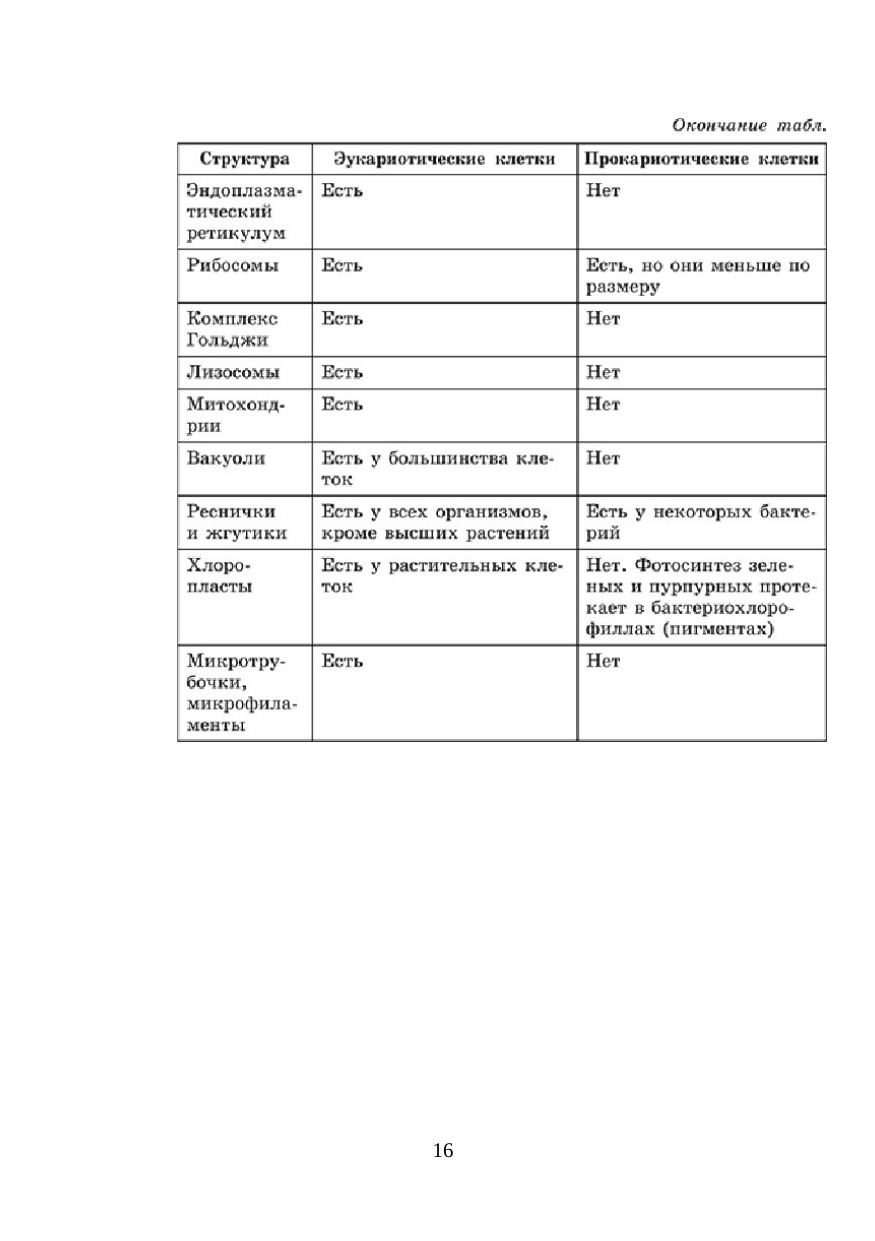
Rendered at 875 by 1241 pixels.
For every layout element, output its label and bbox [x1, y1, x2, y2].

picture [177, 118, 827, 742]
